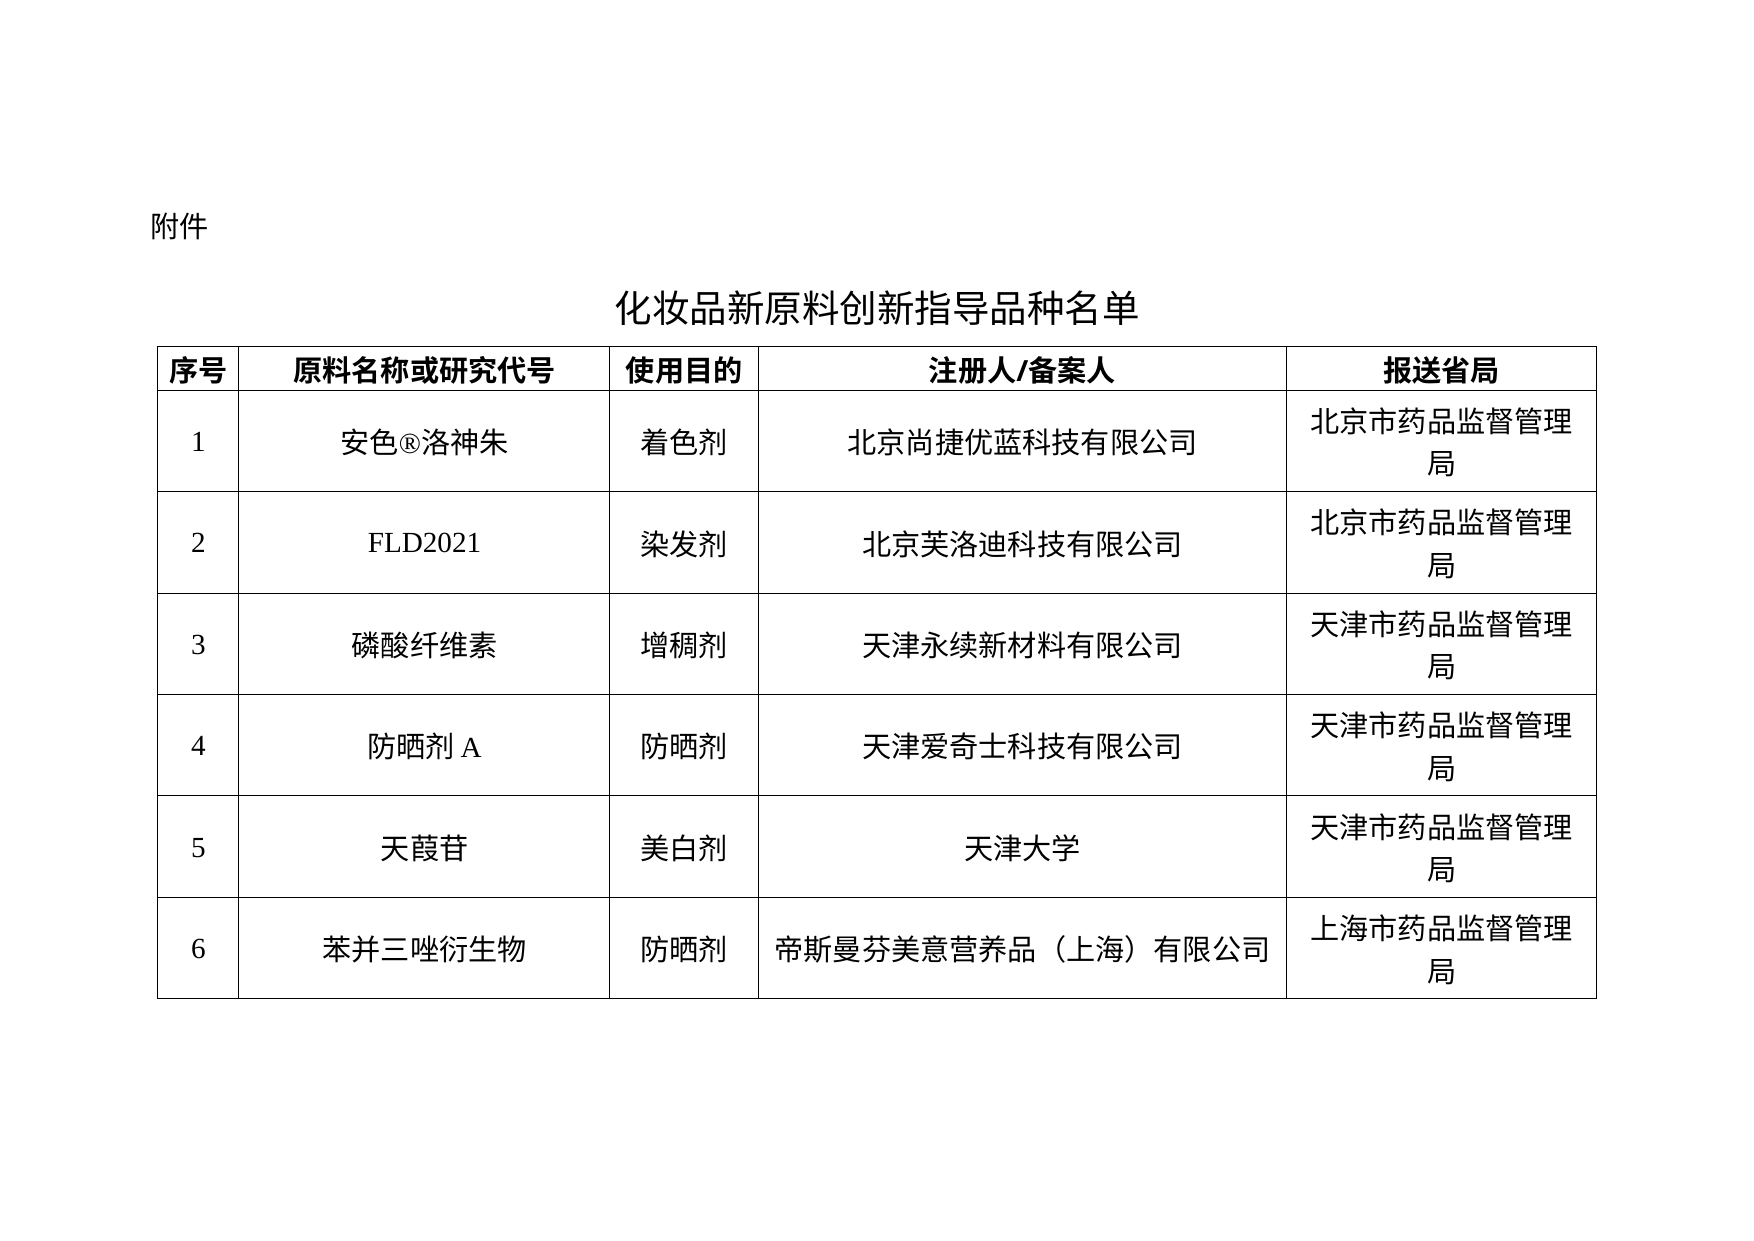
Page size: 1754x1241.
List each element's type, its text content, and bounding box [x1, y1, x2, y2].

table_cell 苯并三唑衍生物 [239, 898, 609, 998]
table_cell 3 [158, 594, 238, 694]
text 附件 [150, 203, 1604, 246]
table_cell 上海市药品监督管理局 [1287, 898, 1596, 998]
table_cell 2 [158, 492, 238, 592]
table_cell 6 [158, 898, 238, 998]
table_cell 美白剂 [610, 796, 758, 897]
table_cell 天津市药品监督管理局 [1287, 695, 1596, 795]
table_header 注册人/备案人 [759, 347, 1286, 389]
table_cell 天津大学 [759, 796, 1286, 897]
table_header 使用目的 [610, 347, 758, 389]
table_cell FLD2021 [239, 492, 609, 592]
table_cell 天津爱奇士科技有限公司 [759, 695, 1286, 795]
text 化妆品新原料创新指导品种名单 [150, 267, 1604, 346]
table_cell 帝斯曼芬美意营养品（上海）有限公司 [759, 898, 1286, 998]
table_cell 防晒剂A [239, 695, 609, 795]
table_cell 防晒剂 [610, 695, 758, 795]
table_cell 北京芙洛迪科技有限公司 [759, 492, 1286, 592]
table_cell 天津永续新材料有限公司 [759, 594, 1286, 694]
table_cell 增稠剂 [610, 594, 758, 694]
table_cell 天津市药品监督管理局 [1287, 594, 1596, 694]
table_cell 染发剂 [610, 492, 758, 592]
table_cell 北京尚捷优蓝科技有限公司 [759, 391, 1286, 491]
table_cell 北京市药品监督管理局 [1287, 492, 1596, 592]
table_header 报送省局 [1287, 347, 1596, 389]
table_cell 防晒剂 [610, 898, 758, 998]
table_cell 磷酸纤维素 [239, 594, 609, 694]
table_cell 4 [158, 695, 238, 795]
table_cell 北京市药品监督管理局 [1287, 391, 1596, 491]
table_cell 天津市药品监督管理局 [1287, 796, 1596, 897]
table_cell 1 [158, 391, 238, 491]
table_cell 安色®洛神朱 [239, 391, 609, 491]
table_cell 天葭苷 [239, 796, 609, 897]
table_cell 着色剂 [610, 391, 758, 491]
table_header 序号 [158, 347, 238, 389]
table_cell 5 [158, 796, 238, 897]
table_header 原料名称或研究代号 [239, 347, 609, 389]
